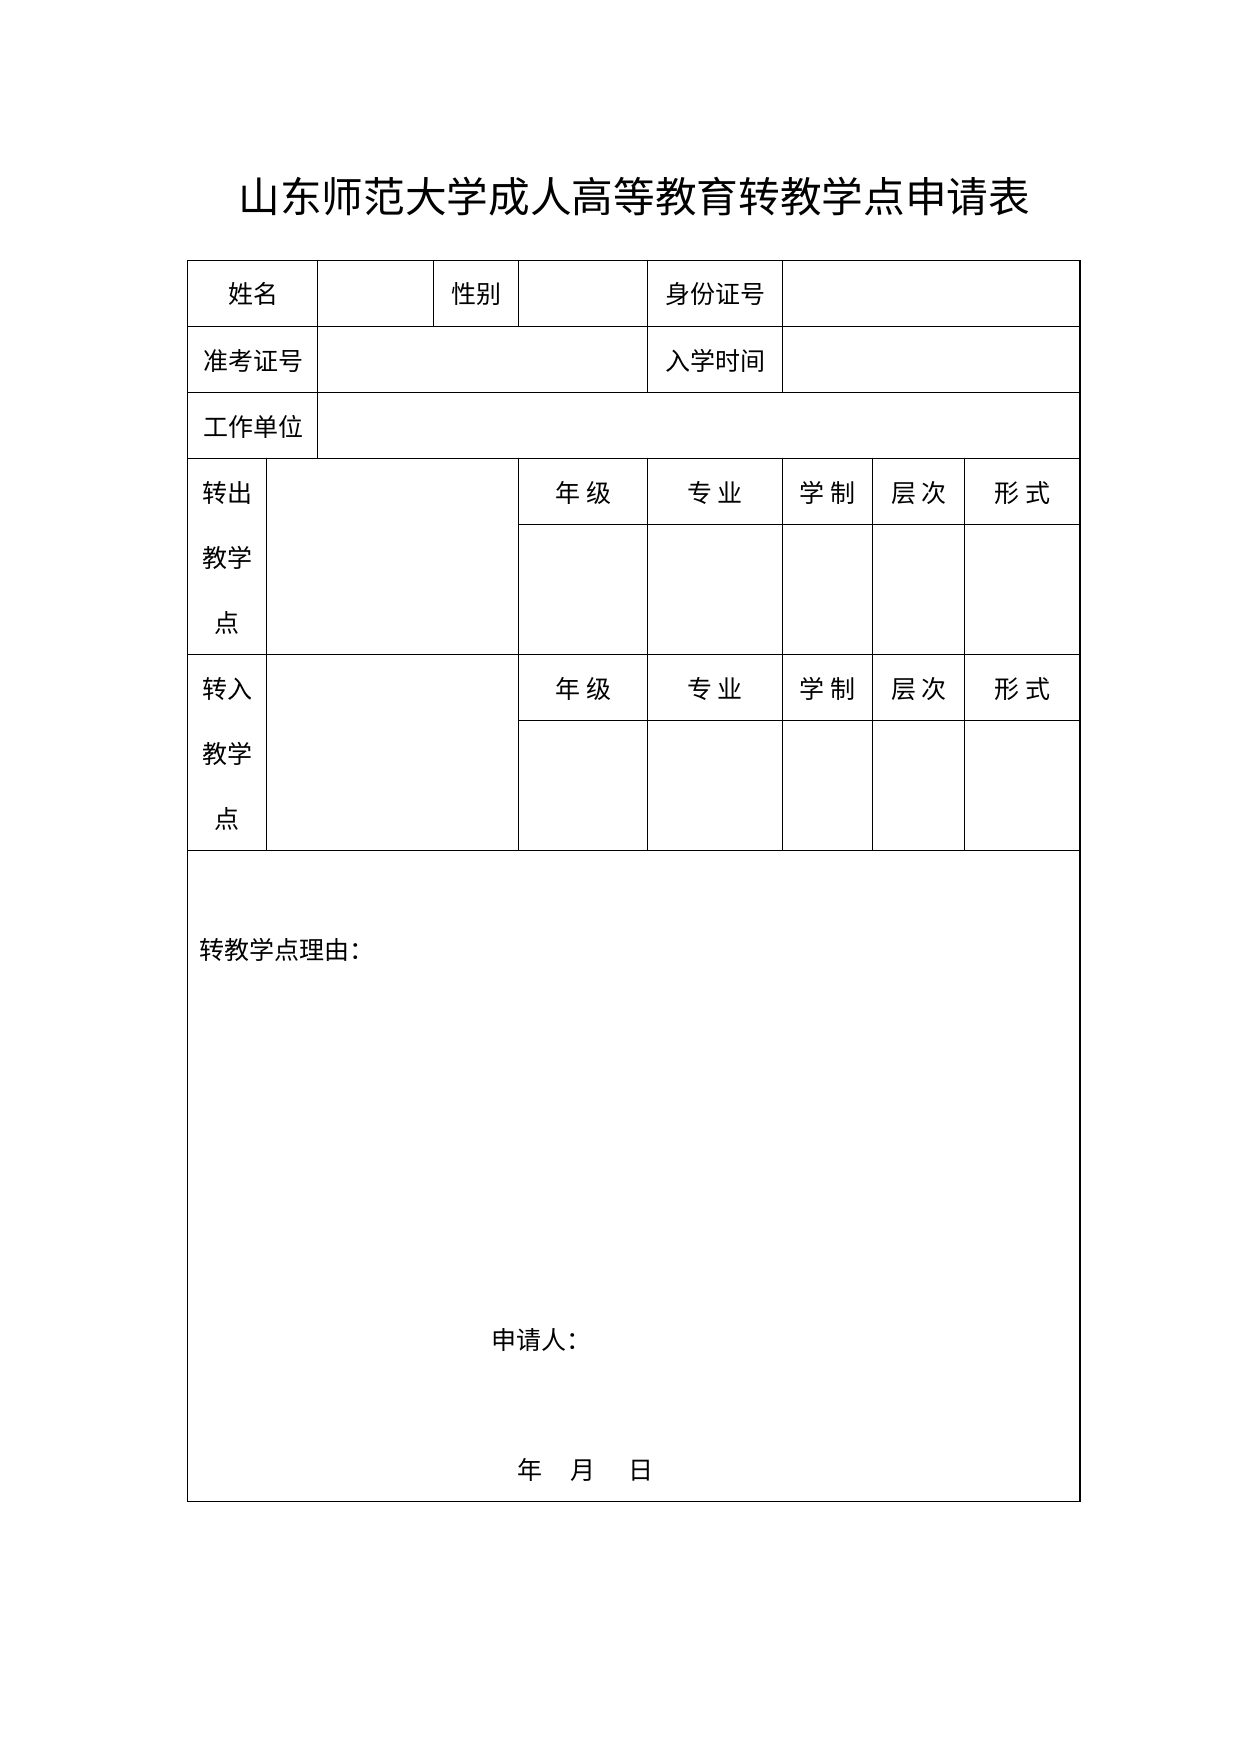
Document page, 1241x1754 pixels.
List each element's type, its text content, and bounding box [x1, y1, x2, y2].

table_cell [873, 721, 964, 850]
table_cell [783, 261, 1079, 326]
table_cell 转出 教学点 [188, 459, 266, 654]
table_cell [965, 525, 1079, 654]
table_cell [783, 525, 872, 654]
table_cell [965, 721, 1079, 850]
table_cell 专 业 [648, 655, 782, 720]
table_header 山东师范大学成人高等教育转教学点申请表 [188, 162, 1080, 259]
table_cell [519, 721, 647, 850]
table_cell 学 制 [783, 655, 872, 720]
table_cell [318, 393, 1079, 458]
table_cell 身份证号 [648, 261, 782, 326]
table_cell 转教学点理由： 申请人： 年 月 日 [188, 851, 1079, 1501]
table_cell 形 式 [965, 655, 1079, 720]
table_cell [519, 261, 647, 326]
table_cell 年 级 [519, 655, 647, 720]
table_cell [783, 721, 872, 850]
table_cell 专 业 [648, 459, 782, 524]
table_cell [267, 459, 518, 654]
table_cell 转入 教学点 [188, 655, 266, 850]
table_cell 形 式 [965, 459, 1079, 524]
table_cell 入学时间 [648, 327, 782, 392]
table_cell [267, 655, 518, 850]
table_cell [648, 721, 782, 850]
table_cell [318, 261, 433, 326]
table_cell [318, 327, 647, 392]
table_cell 学 制 [783, 459, 872, 524]
table_cell [873, 525, 964, 654]
table_cell 姓名 [188, 261, 317, 326]
table_cell [783, 327, 1079, 392]
table_cell 层 次 [873, 459, 964, 524]
table_cell 准考证号 [188, 327, 317, 392]
table_cell 年 级 [519, 459, 647, 524]
table_cell 层 次 [873, 655, 964, 720]
table_cell 工作单位 [188, 393, 317, 458]
table_cell [648, 525, 782, 654]
table_cell 性别 [434, 261, 518, 326]
table_cell [519, 525, 647, 654]
